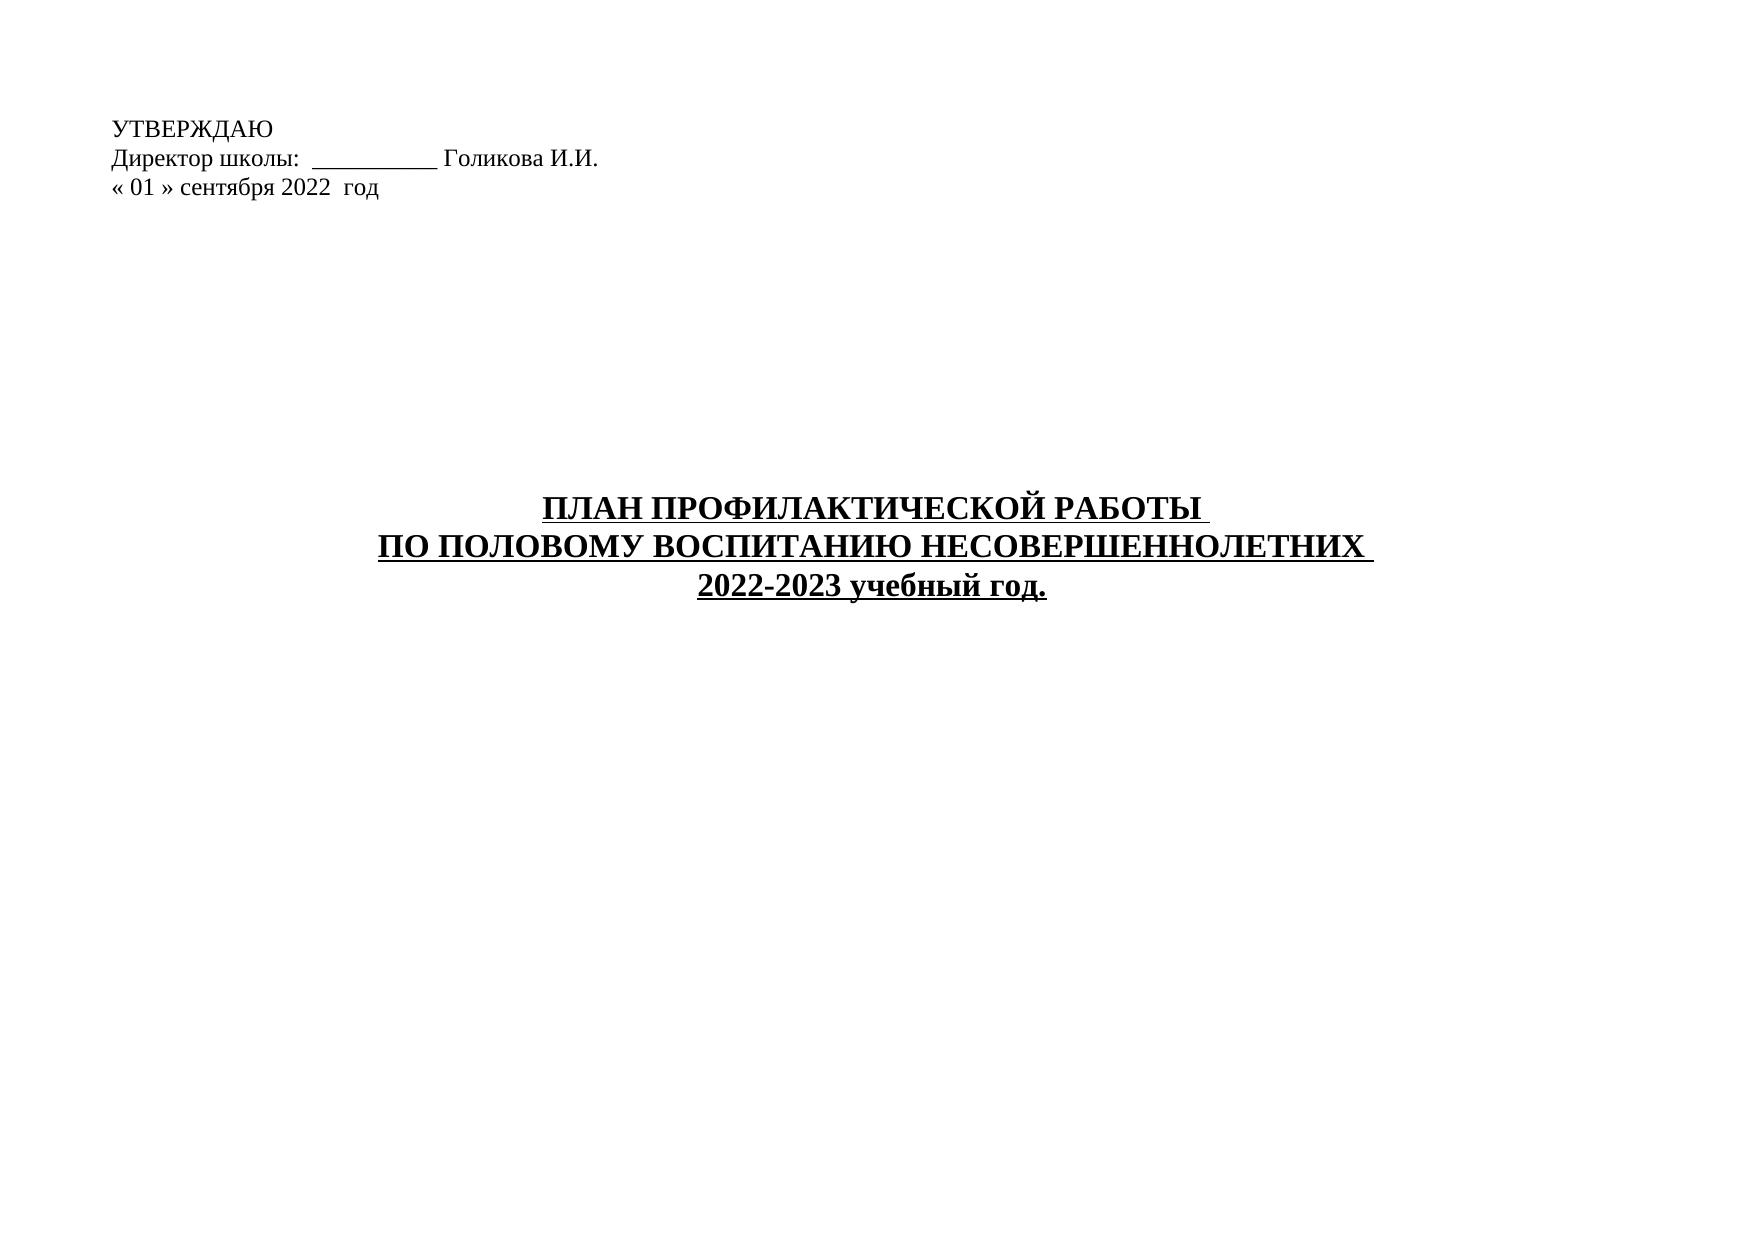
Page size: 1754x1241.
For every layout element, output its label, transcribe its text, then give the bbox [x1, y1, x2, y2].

text Утверждаю [111, 114, 1358, 143]
text 2022-2023 учебный год. [52, 565, 1691, 603]
text Директор школы: __________ Голикова И.И. [111, 143, 1358, 172]
text ПЛАН ПРОФИЛАКТИЧЕСКОЙ РАБОТЫ [52, 488, 1691, 527]
text « 01 » сентября 2022 год [111, 172, 1358, 201]
text ПО ПОЛОВОМУ ВОСПИТАНИЮ НЕСОВЕРШЕННОЛЕТНИХ [52, 527, 1691, 565]
